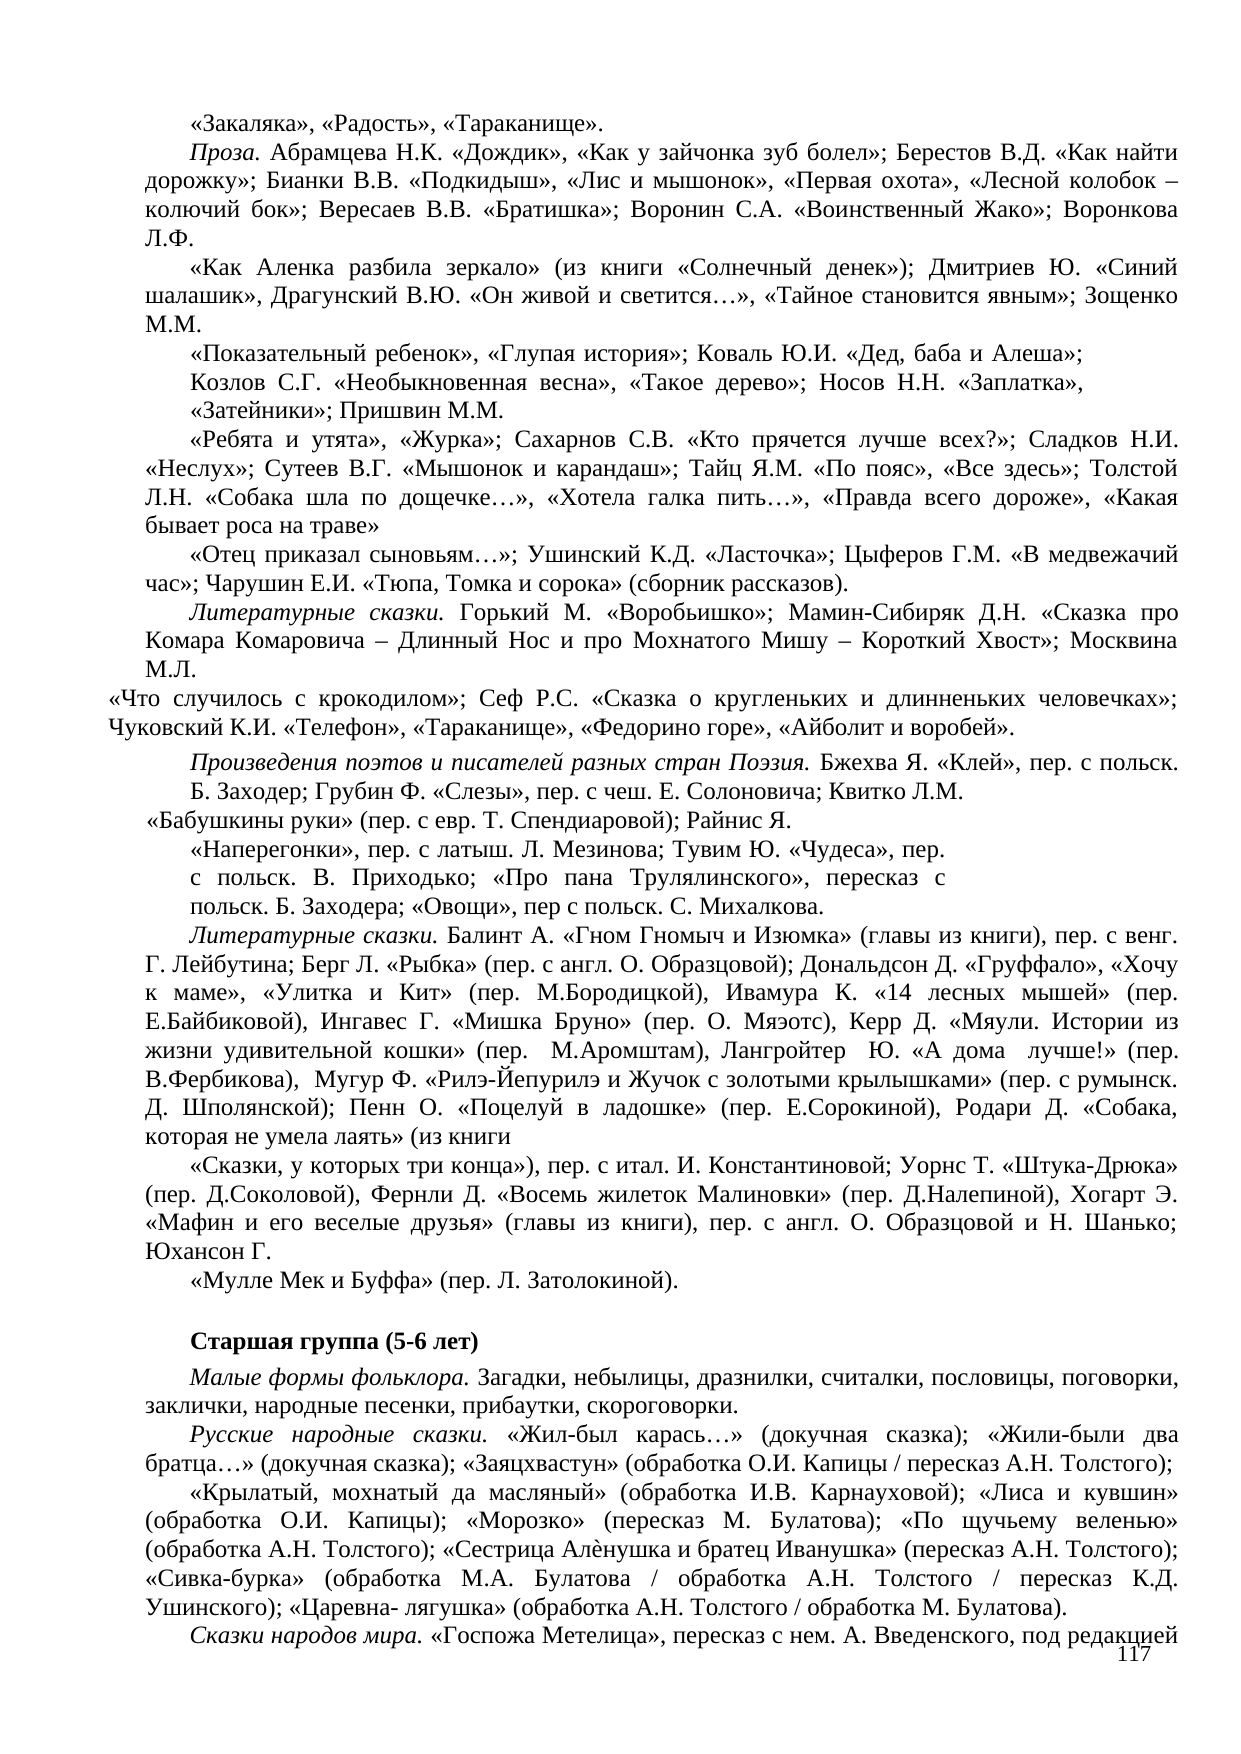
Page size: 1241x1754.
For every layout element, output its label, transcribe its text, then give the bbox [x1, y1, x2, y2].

text «Крылатый, мохнатый да масляный» (обработка И.В. Карнауховой); «Лиса и кувшин» (обработка О.И. Капицы); «Морозко» (пересказ М. Булатова); «По щучьему веленью» (обработка А.Н. Толстого); «Сестрица Алѐнушка и братец Иванушка» (пересказ А.Н. Толстого); «Сивка-бурка» (обработка М.А. Булатова / обработка А.Н. Толстого / пересказ К.Д. Ушинского); «Царевна- лягушка» (обработка А.Н. Толстого / обработка М. Булатова). [145, 1477, 1179, 1621]
text «Мулле Мек и Буффа» (пер. Л. Затолокиной). [190, 1265, 1179, 1294]
text «Сказки, у которых три конца»), пер. с итал. И. Константиновой; Уорнс Т. «Штука-Дрюка» (пер. Д.Соколовой), Фернли Д. «Восемь жилеток Малиновки» (пер. Д.Налепиной), Хогарт Э. «Мафин и его веселые друзья» (главы из книги), пер. с англ. О. Образцовой и Н. Шанько; Юхансон Г. [145, 1150, 1179, 1265]
text Проза. Абрамцева Н.К. «Дождик», «Как у зайчонка зуб болел»; Берестов В.Д. «Как найти дорожку»; Бианки В.В. «Подкидыш», «Лис и мышонок», «Первая охота», «Лесной колобок – колючий бок»; Вересаев В.В. «Братишка»; Воронин С.А. «Воинственный Жако»; Воронкова Л.Ф. [145, 137, 1179, 252]
text «Показательный ребенок», «Глупая история»; Коваль Ю.И. «Дед, баба и Алеша»; Козлов С.Г. «Необыкновенная весна», «Такое дерево»; Носов Н.Н. «Заплатка», «Затейники»; Пришвин М.М. [190, 338, 1084, 424]
text «Отец приказал сыновьям…»; Ушинский К.Д. «Ласточка»; Цыферов Г.М. «В медвежачий час»; Чарушин Е.И. «Тюпа, Томка и сорока» (сборник рассказов). [145, 539, 1179, 597]
text Литературные сказки. Горький М. «Воробьишко»; Мамин-Сибиряк Д.Н. «Сказка про Комара Комаровича – Длинный Нос и про Мохнатого Мишу – Короткий Хвост»; Москвина М.Л. [145, 597, 1179, 683]
text «Что случилось с крокодилом»; Сеф Р.С. «Сказка о кругленьких и длинненьких человечках»; Чуковский К.И. «Телефон», «Тараканище», «Федорино горе», «Айболит и воробей». [108, 683, 1178, 741]
text «Ребята и утята», «Журка»; Сахарнов С.В. «Кто прячется лучше всех?»; Сладков Н.И. «Неслух»; Сутеев В.Г. «Мышонок и карандаш»; Тайц Я.М. «По пояс», «Все здесь»; Толстой Л.Н. «Собака шла по дощечке…», «Хотела галка пить…», «Правда всего дороже», «Какая бывает роса на траве» [145, 424, 1179, 539]
text Литературные сказки. Балинт А. «Гном Гномыч и Изюмка» (главы из книги), пер. с венг. Г. Лейбутина; Берг Л. «Рыбка» (пер. с англ. О. Образцовой); Дональдсон Д. «Груффало», «Хочу к маме», «Улитка и Кит» (пер. М.Бородицкой), Ивамура К. «14 лесных мышей» (пер. Е.Байбиковой), Ингавес Г. «Мишка Бруно» (пер. О. Мяэотс), Керр Д. «Мяули. Истории из жизни удивительной кошки» (пер. М.Аромштам), Лангройтер Ю. «А дома лучше!» (пер. В.Фербикова), Мугур Ф. «Рилэ-Йепурилэ и Жучок с золотыми крылышками» (пер. с румынск. Д. Шполянской); Пенн О. «Поцелуй в ладошке» (пер. Е.Сорокиной), Родари Д. «Собака, которая не умела лаять» (из книги [145, 920, 1179, 1150]
text Произведения поэтов и писателей разных стран Поэзия. Бжехва Я. «Клей», пер. с польск. Б. Заходер; Грубин Ф. «Слезы», пер. с чеш. Е. Солоновича; Квитко Л.М. [190, 747, 1179, 805]
text Старшая группа (5-6 лет) [190, 1326, 1179, 1355]
text «Как Аленка разбила зеркало» (из книги «Солнечный денек»); Дмитриев Ю. «Синий шалашик», Драгунский В.Ю. «Он живой и светится…», «Тайное становится явным»; Зощенко М.М. [145, 252, 1179, 338]
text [145, 1621, 1179, 1649]
text «Наперегонки», пер. с латыш. Л. Мезинова; Тувим Ю. «Чудеса», пер. с польск. В. Приходько; «Про пана Трулялинского», пересказ с польск. Б. Заходера; «Овощи», пер с польск. С. Михалкова. [190, 834, 947, 920]
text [190, 108, 1051, 137]
text Малые формы фольклора. Загадки, небылицы, дразнилки, считалки, пословицы, поговорки, заклички, народные песенки, прибаутки, скороговорки. [145, 1362, 1179, 1419]
text Русские народные сказки. «Жил-был карась…» (докучная сказка); «Жили-были два братца…» (докучная сказка); «Заяцхвастун» (обработка О.И. Капицы / пересказ А.Н. Толстого); [145, 1419, 1179, 1477]
text «Бабушкины руки» (пер. с евр. Т. Спендиаровой); Райнис Я. [146, 805, 1179, 834]
